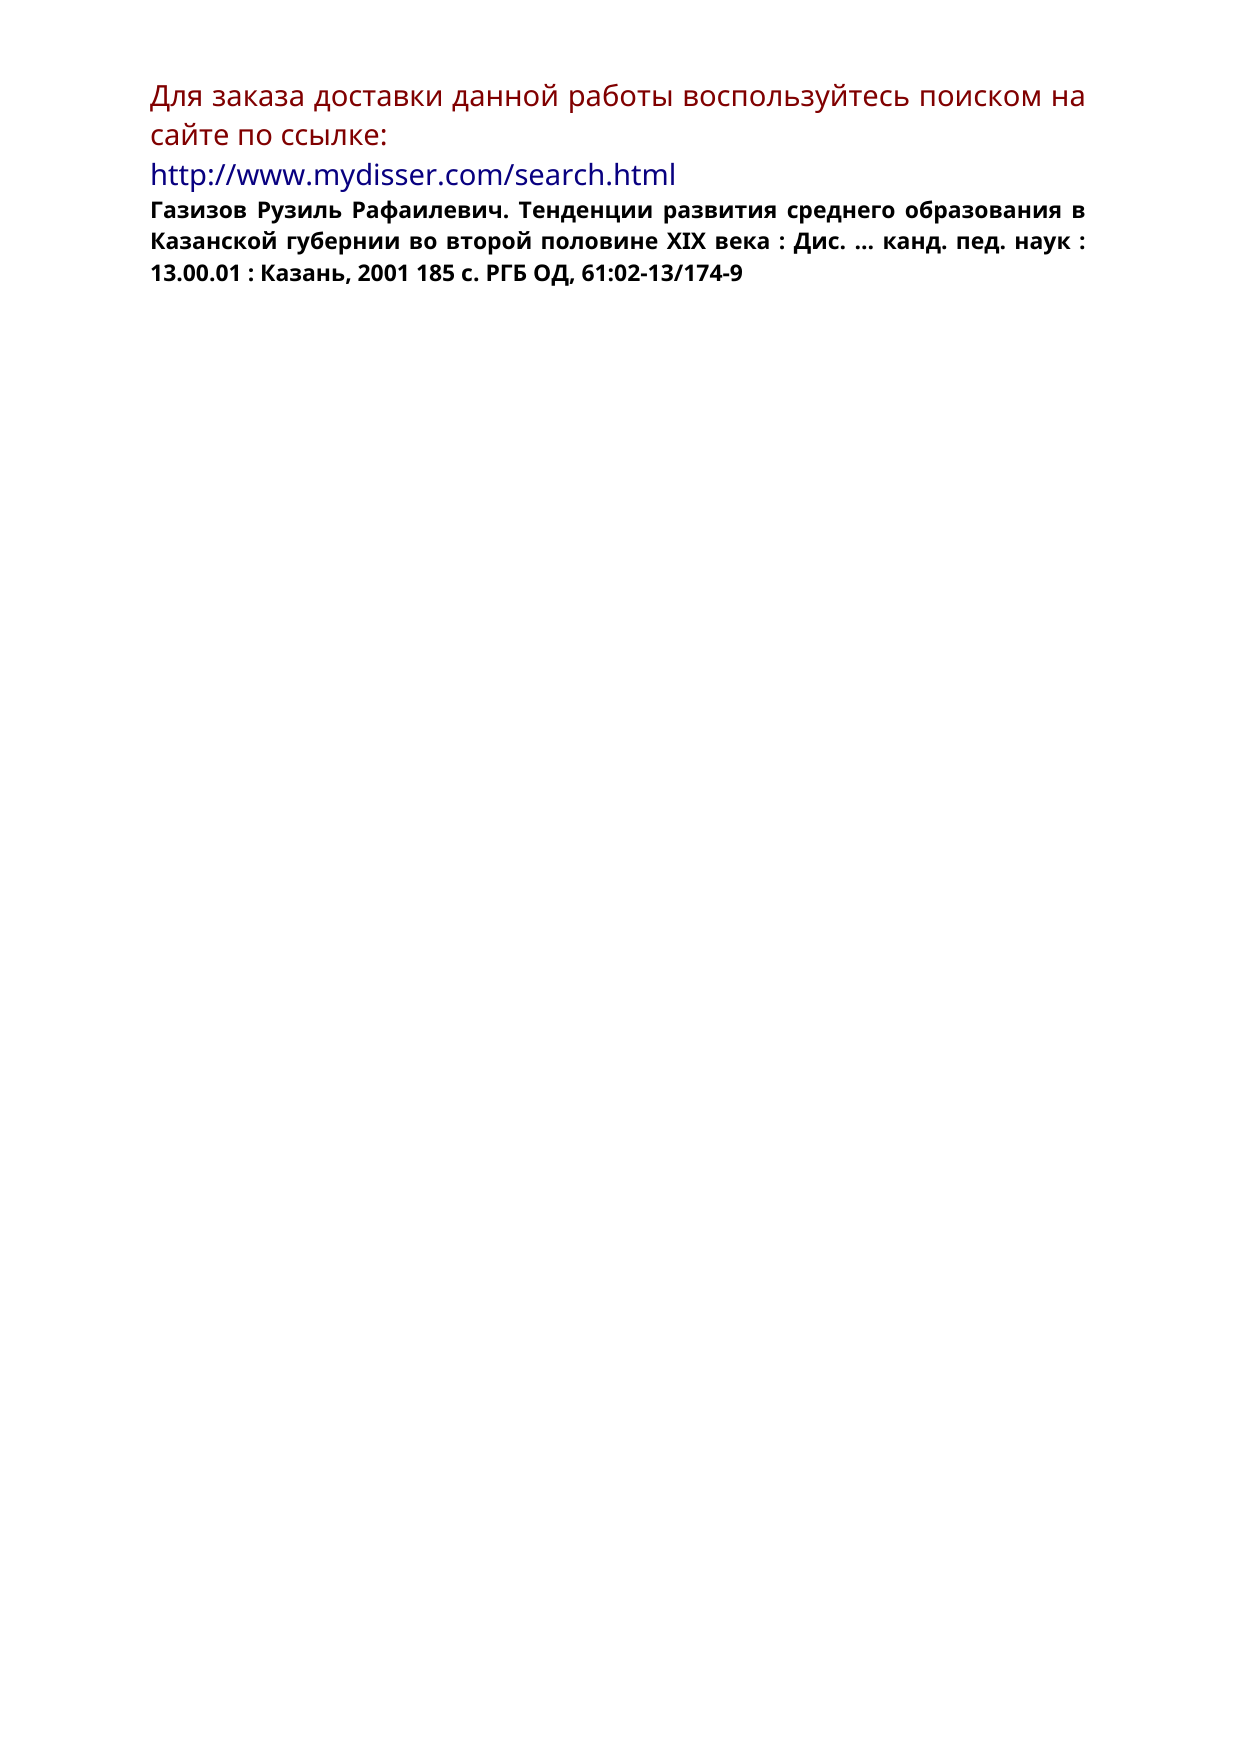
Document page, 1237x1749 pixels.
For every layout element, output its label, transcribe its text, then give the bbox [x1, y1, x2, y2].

text Газизов Рузиль Рафаилевич. Тенденции развития среднего образования в Казанской губернии во второй половине XIX века : Дис. ... канд. пед. наук : 13.00.01 : Казань, 2001 185 c. РГБ ОД, 61:02-13/174-9 [150, 194, 1086, 288]
